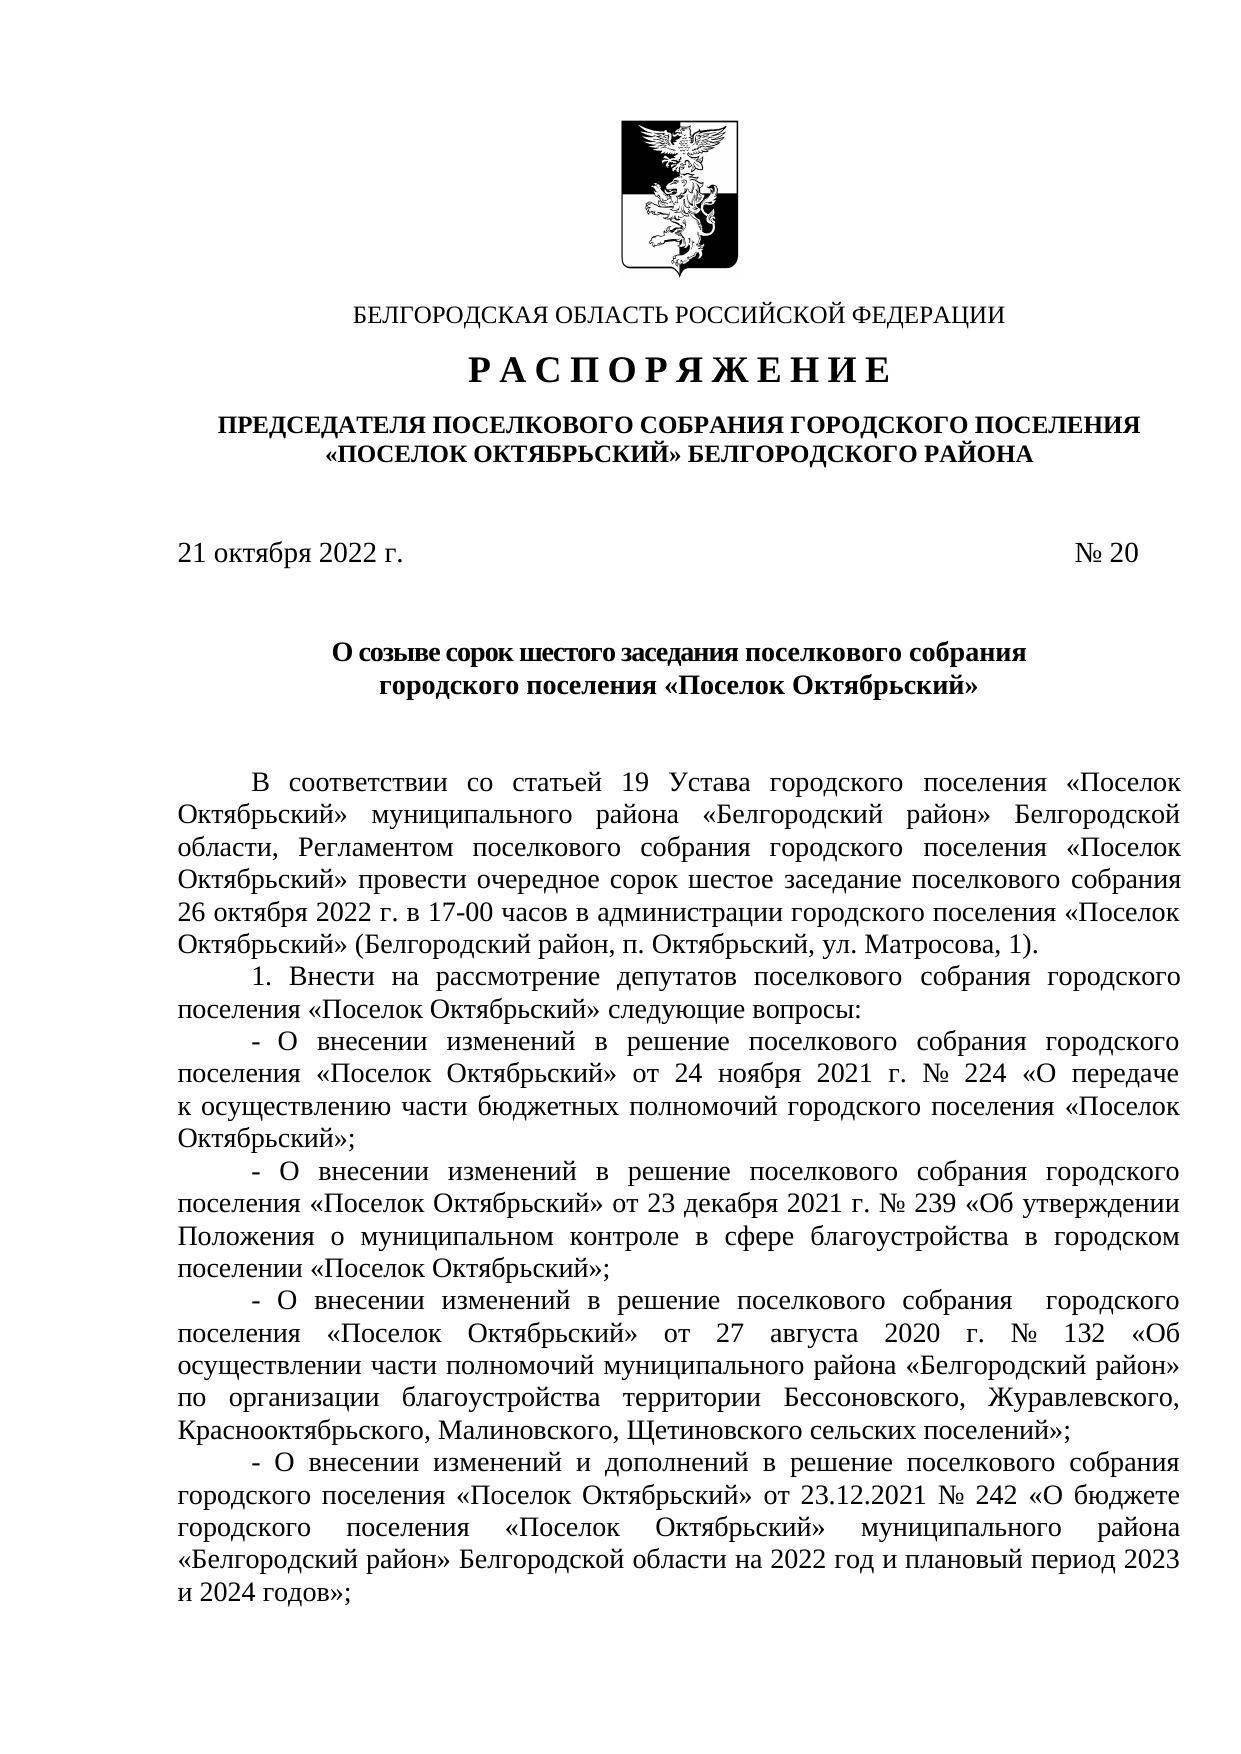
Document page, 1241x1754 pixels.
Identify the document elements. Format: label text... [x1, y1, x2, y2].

text - О внесении изменений в решение поселкового собрания городского поселения «Поселок Октябрьский» от 24 ноября 2021 г. № 224 «О передаче к осуществлению части бюджетных полномочий городского поселения «Поселок Октябрьский»; [177, 1024, 1181, 1154]
text распоряжение [177, 348, 1181, 391]
text председателя ПОСЕЛКОВОГО СОБРАНИЯ ГОРОДСКОГО ПОСЕЛЕНИЯ «ПОСЕЛОК ОКТЯБРЬСКИЙ» БЕЛГОРОДСКОГО РАЙОНА [177, 410, 1181, 467]
text - О внесении изменений в решение поселкового собрания городского поселения «Поселок Октябрьский» от 27 августа 2020 г. № 132 «Об осуществлении части полномочий муниципального района «Белгородский район» по организации благоустройства территории Бессоновского, Журавлевского, Краснооктябрьского, Малиновского, Щетиновского сельских поселений»; [177, 1283, 1181, 1445]
text БЕЛГОРОДСКАЯ ОБЛАСТЬ РОССИЙСКОЙ ФЕДЕРАЦИИ [177, 300, 1181, 328]
text В соответствии со статьей 19 Устава городского поселения «Поселок Октябрьский» муниципального района «Белгородский район» Белгородской области, Регламентом поселкового собрания городского поселения «Поселок Октябрьский» провести очередное сорок шестое заседание поселкового собрания 26 октября 2022 г. в 17-00 часов в администрации городского поселения «Поселок Октябрьский» (Белгородский район, п. Октябрьский, ул. Матросова, 1). [177, 765, 1181, 959]
text городского поселения «Поселок Октябрьский» [177, 668, 1181, 700]
picture [618, 118, 740, 281]
text 1. Внести на рассмотрение депутатов поселкового собрания городского поселения «Поселок Октябрьский» следующие вопросы: [177, 959, 1181, 1024]
text - О внесении изменений и дополнений в решение поселкового собрания городского поселения «Поселок Октябрьский» от 23.12.2021 № 242 «О бюджете городского поселения «Поселок Октябрьский» муниципального района «Белгородский район» Белгородской области на 2022 год и плановый период 2023 и 2024 годов»; [177, 1445, 1181, 1607]
text - О внесении изменений в решение поселкового собрания городского поселения «Поселок Октябрьский» от 23 декабря 2021 г. № 239 «Об утверждении Положения о муниципальном контроле в сфере благоустройства в городском поселении «Поселок Октябрьский»; [177, 1154, 1181, 1283]
text 21 октября 2022 г. № 20 [177, 535, 1181, 568]
text О созыве сорок шестого заседания поселкового собрания [177, 635, 1181, 668]
